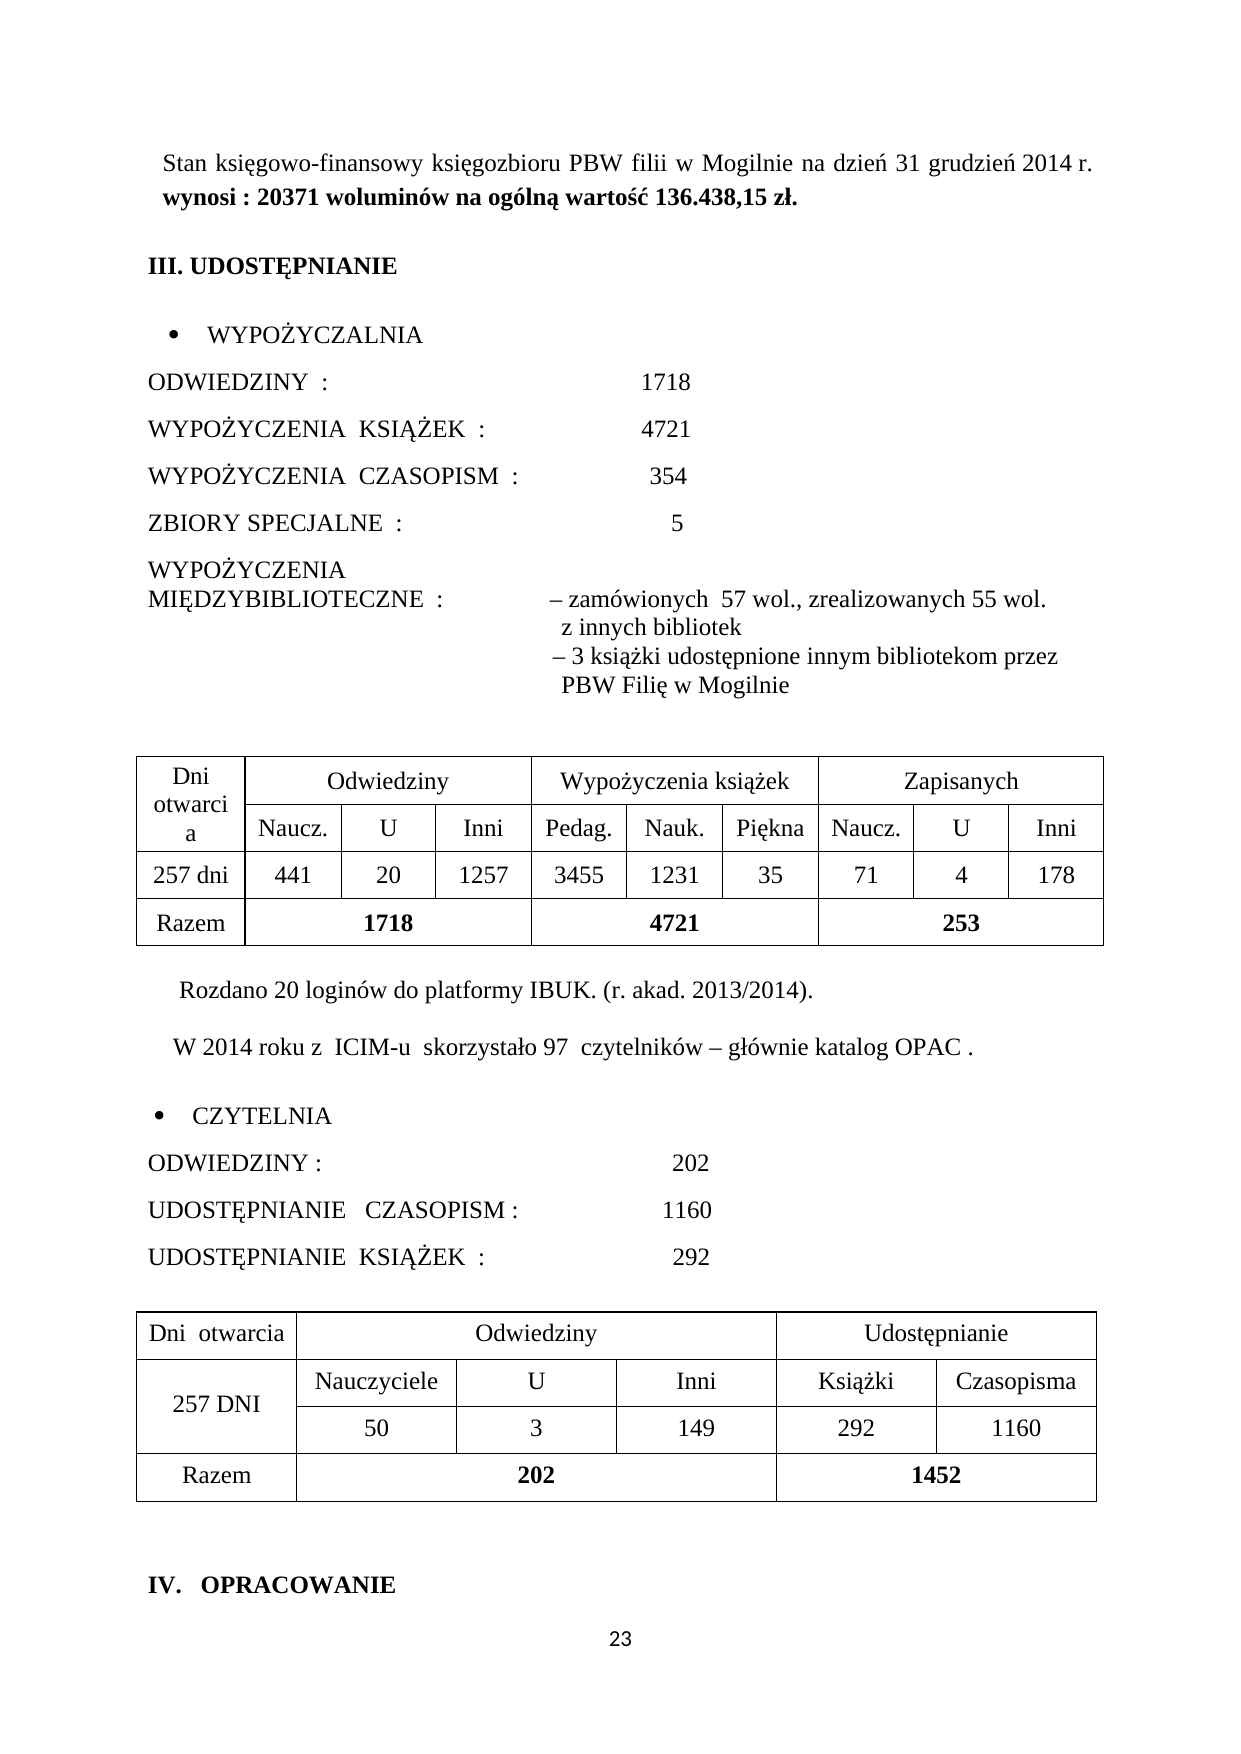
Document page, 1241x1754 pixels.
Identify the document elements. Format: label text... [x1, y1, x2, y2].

table_cell 292 [777, 1407, 936, 1453]
text W 2014 roku z ICIM-u skorzystało 97 czytelników – głównie katalog OPAC . [148, 1032, 1093, 1061]
list WYPOŻYCZALNIA [169, 320, 1093, 349]
text PBW Filię w Mogilnie [561, 670, 1093, 699]
table_header Wypożyczenia książek [532, 757, 818, 803]
table_header Dni otwarcia [137, 1313, 296, 1359]
text MIĘDZYBIBLIOTECZNE : – zamówionych 57 wol., zrealizowanych 55 wol. [148, 584, 1093, 612]
table_header Zapisanych [819, 757, 1103, 803]
table_cell Piękna [723, 805, 818, 851]
table_cell Inni [617, 1360, 776, 1406]
table_cell Razem [137, 1454, 296, 1501]
table_cell 1257 [436, 852, 531, 898]
text Stan księgowo-finansowy księgozbioru PBW filii w Mogilnie na dzień 31 grudzień 2014 r. wynosi : 20371 woluminów na ogólną wartość 136.438,15 zł. [162, 148, 1093, 211]
table_header Odwiedziny [246, 757, 531, 803]
table_cell 253 [819, 899, 1103, 945]
text WYPOŻYCZENIA [148, 555, 1093, 584]
table_cell 149 [617, 1407, 776, 1453]
text III. UDOSTĘPNIANIE [148, 251, 1093, 280]
table_cell U [914, 805, 1008, 851]
table_cell 257 dni [137, 852, 244, 898]
text WYPOŻYCZENIA KSIĄŻEK : 4721 [148, 414, 1093, 443]
table_cell 50 [297, 1407, 456, 1453]
text UDOSTĘPNIANIE CZASOPISM : 1160 [148, 1195, 1093, 1224]
table_cell Naucz. [246, 805, 341, 851]
table_cell 1231 [627, 852, 722, 898]
table_cell Nauczyciele [297, 1360, 456, 1406]
table_cell 257 DNI [137, 1360, 296, 1453]
text UDOSTĘPNIANIE KSIĄŻEK : 292 [148, 1242, 1093, 1271]
table_cell 4721 [532, 899, 818, 945]
table_cell Pedag. [532, 805, 626, 851]
text IV. OPRACOWANIE [148, 1571, 1093, 1599]
text Rozdano 20 loginów do platformy IBUK. (r. akad. 2013/2014). [148, 975, 1093, 1004]
table_cell 4 [914, 852, 1008, 898]
list CZYTELNIA [155, 1101, 1093, 1130]
table_cell 1160 [937, 1407, 1096, 1453]
table_header Dni otwarcia [137, 757, 244, 851]
table_header Odwiedziny [297, 1313, 776, 1359]
table_cell 1452 [777, 1454, 1096, 1501]
table_cell Inni [436, 805, 531, 851]
table_cell 202 [297, 1454, 776, 1501]
table_cell 35 [723, 852, 818, 898]
table_cell 3 [457, 1407, 616, 1453]
table_cell 71 [819, 852, 913, 898]
text – 3 książki udostępnione innym bibliotekom przez [546, 641, 1093, 670]
table_cell 3455 [532, 852, 626, 898]
table_cell U [342, 805, 435, 851]
table_cell Czasopisma [937, 1360, 1096, 1406]
table_cell Razem [137, 899, 244, 945]
text WYPOŻYCZENIA CZASOPISM : 354 [148, 461, 1093, 490]
text ODWIEDZINY : 1718 [148, 367, 1093, 396]
table_cell 1718 [246, 899, 531, 945]
text z innych bibliotek [561, 612, 1093, 641]
table_header Udostępnianie [777, 1313, 1096, 1359]
table_cell Inni [1009, 805, 1103, 851]
table_cell 178 [1009, 852, 1103, 898]
table_cell Nauk. [627, 805, 722, 851]
table_cell Naucz. [819, 805, 913, 851]
text ODWIEDZINY : 202 [148, 1148, 1093, 1177]
table_cell Książki [777, 1360, 936, 1406]
table_cell 20 [342, 852, 435, 898]
table_cell 441 [246, 852, 341, 898]
text ZBIORY SPECJALNE : 5 [148, 508, 1093, 537]
table_cell U [457, 1360, 616, 1406]
